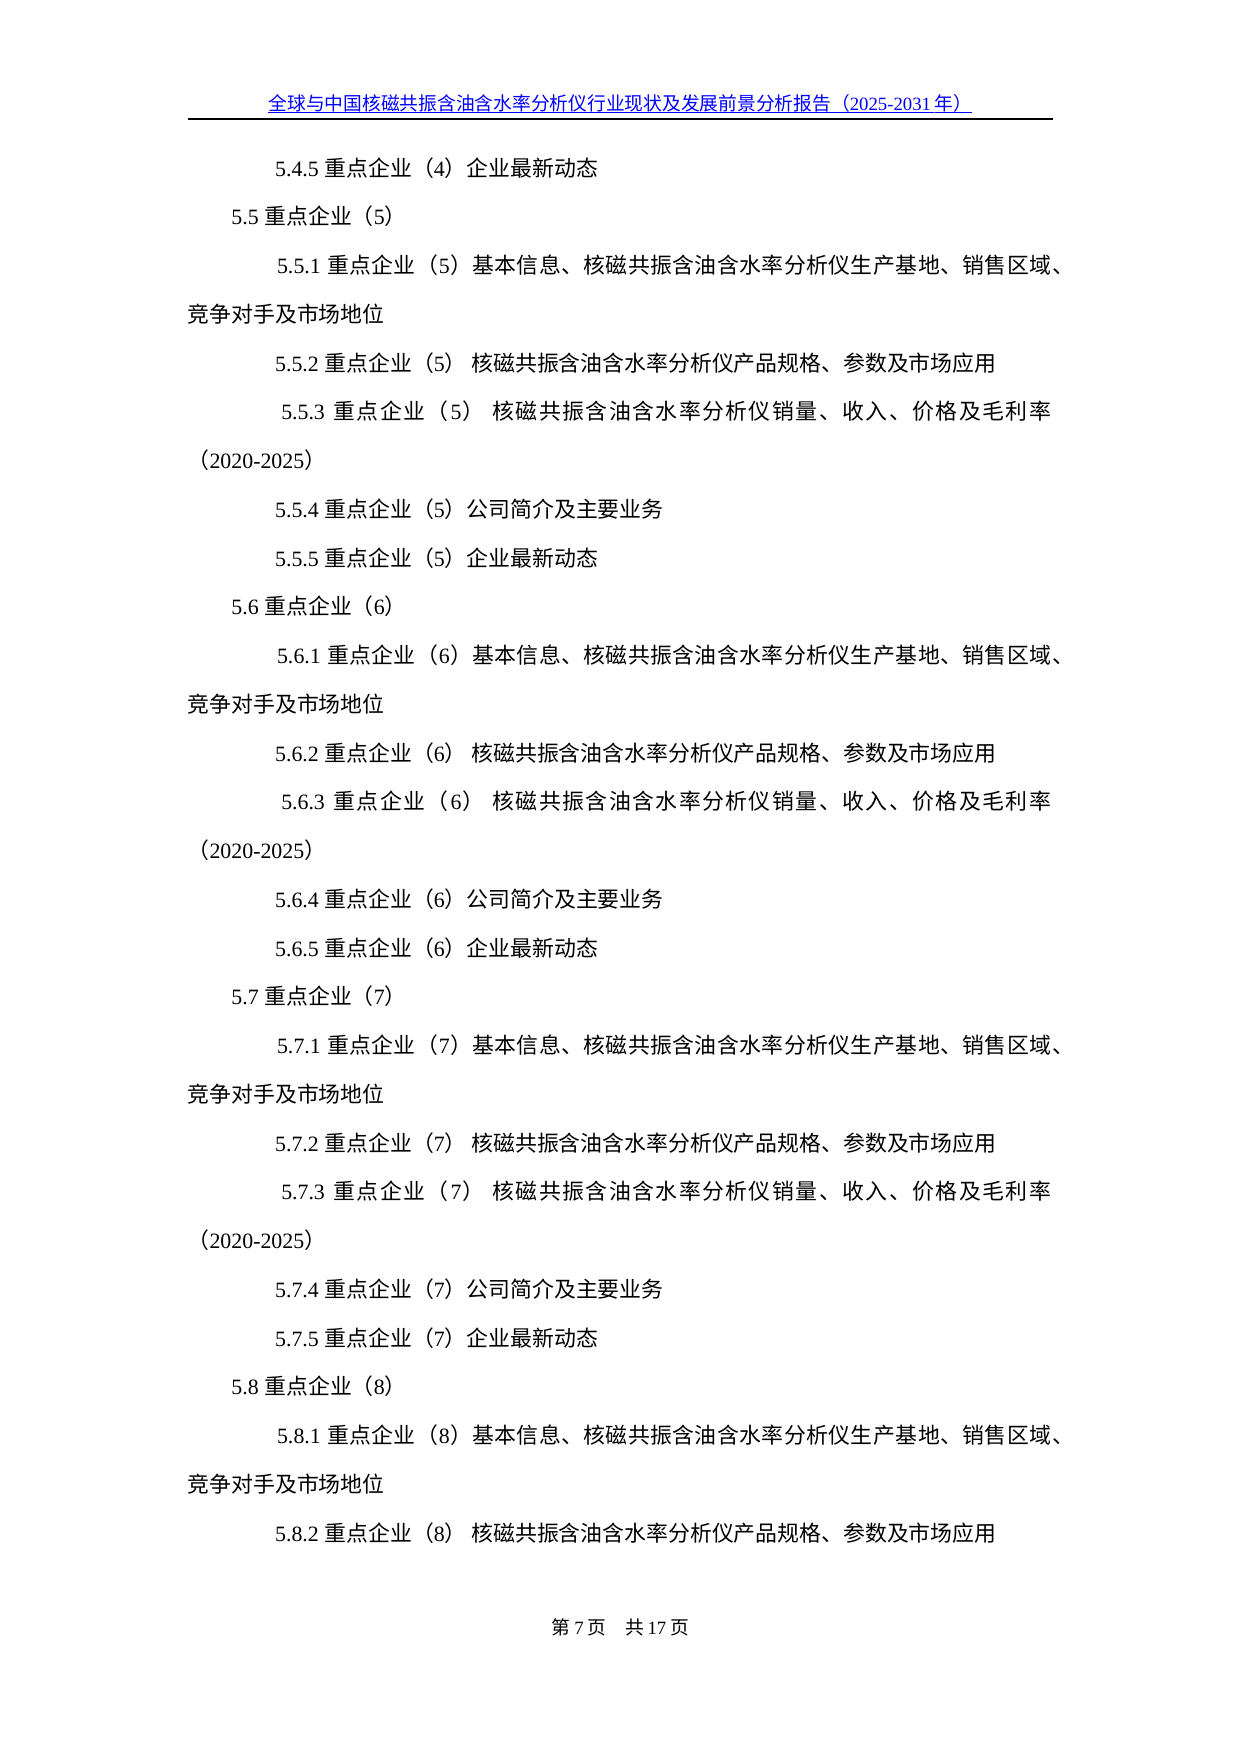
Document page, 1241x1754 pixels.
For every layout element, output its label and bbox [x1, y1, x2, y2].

text [187, 150, 1053, 1548]
